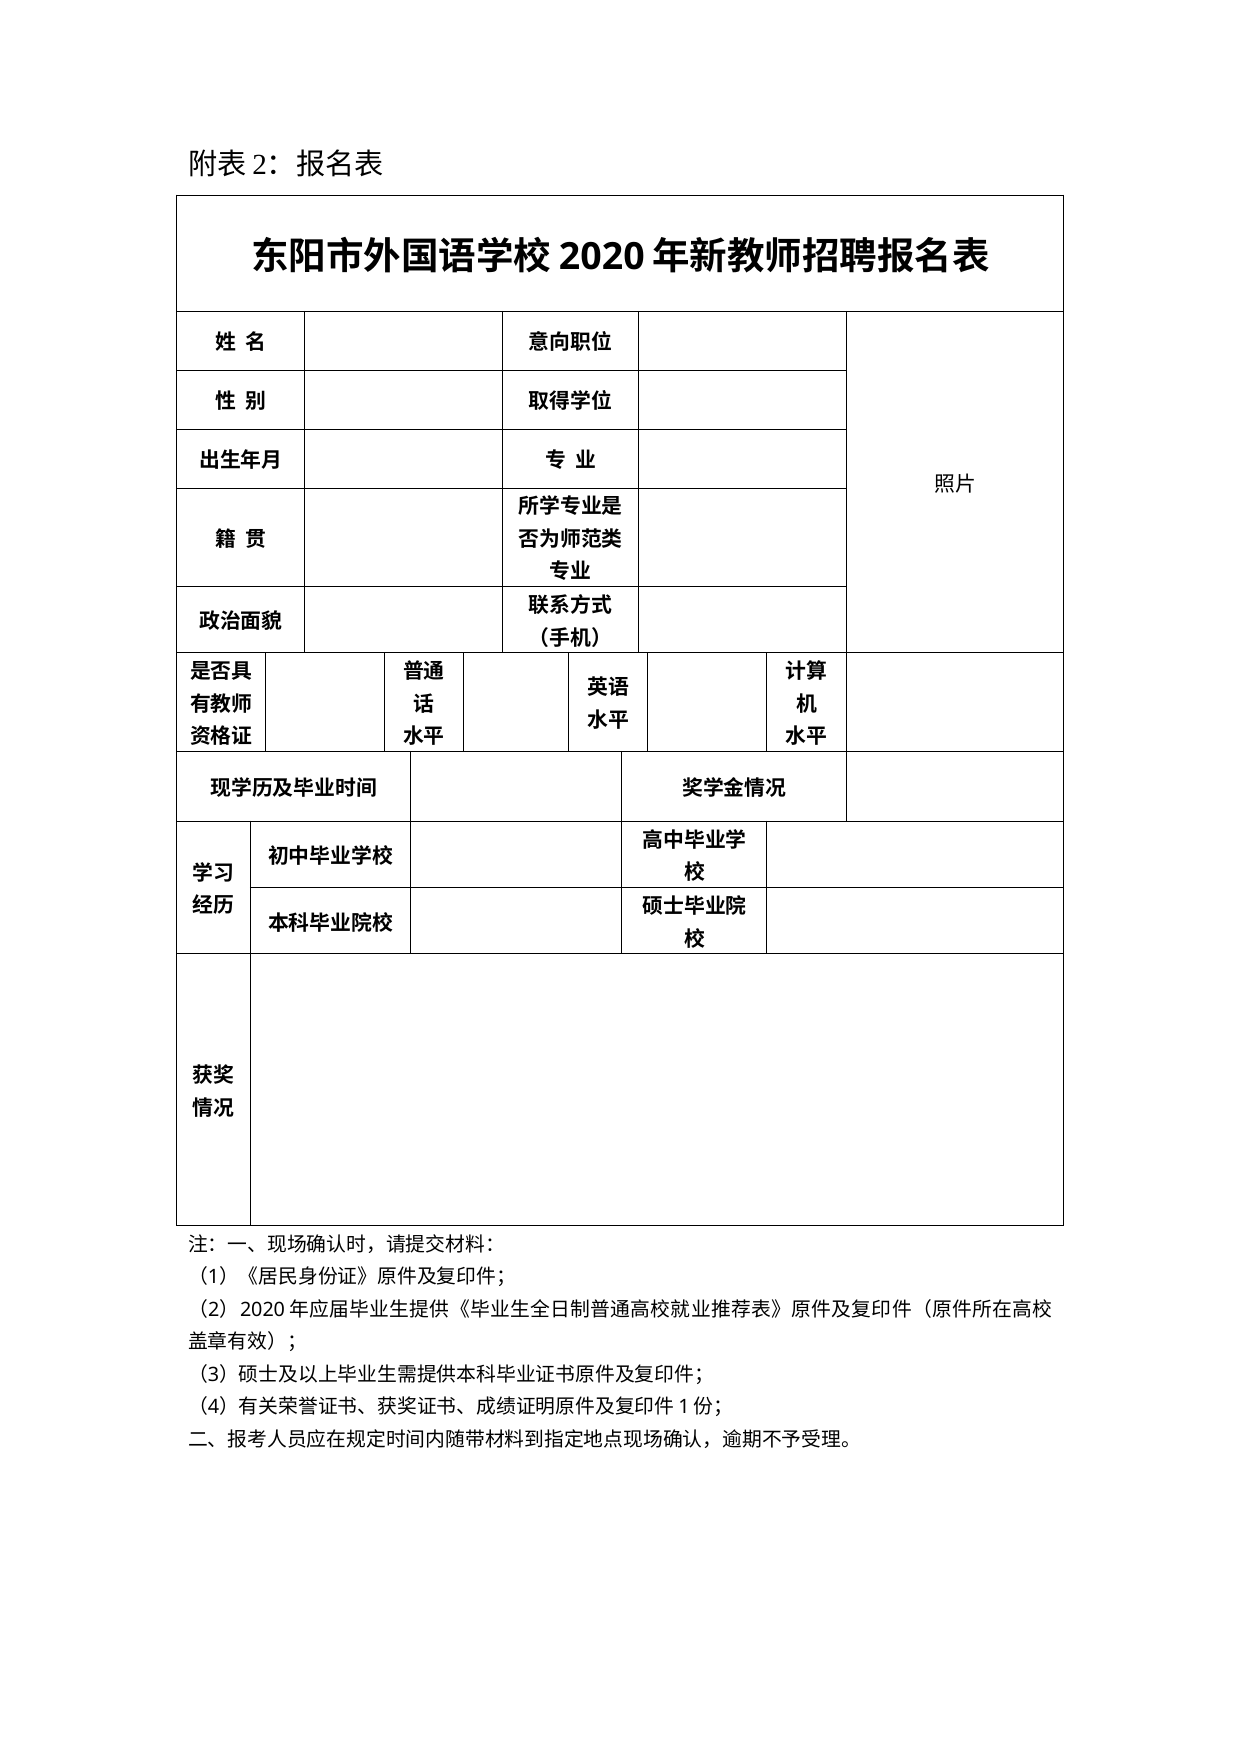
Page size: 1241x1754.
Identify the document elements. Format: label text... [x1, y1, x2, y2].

table_cell 学习 经历 [177, 822, 250, 953]
table_cell [411, 888, 621, 953]
table_cell 计算机 水平 [767, 653, 846, 751]
text 注：一、现场确认时，请提交材料： [188, 1226, 1053, 1259]
table_cell [305, 587, 502, 652]
table_cell 是否具有教师 资格证 [177, 653, 265, 751]
table_cell [767, 888, 1063, 953]
text （2）2020年应届毕业生提供《毕业生全日制普通高校就业推荐表》原件及复印件（原件所在高校盖章有效）； [188, 1291, 1053, 1356]
table_cell [648, 653, 766, 751]
text 附表2：报名表 [188, 129, 1053, 194]
table_cell [639, 312, 846, 370]
table_cell 专 业 [503, 430, 638, 488]
table_cell [847, 653, 1063, 751]
table_cell 初中毕业学校 [251, 822, 410, 887]
table_cell [639, 489, 846, 586]
table_cell 性 别 [177, 371, 304, 429]
table_cell 联系方式 （手机） [503, 587, 638, 652]
text （4）有关荣誉证书、获奖证书、成绩证明原件及复印件1份； [188, 1389, 1053, 1421]
table_cell 姓 名 [177, 312, 304, 370]
text （3）硕士及以上毕业生需提供本科毕业证书原件及复印件； [188, 1356, 1053, 1389]
table_cell [847, 752, 1063, 821]
table_cell [411, 822, 621, 887]
table_cell 籍 贯 [177, 489, 304, 586]
table_header 东阳市外国语学校2020年新教师招聘报名表 [177, 196, 1063, 311]
table_cell 照片 [847, 312, 1063, 652]
table_cell 出生年月 [177, 430, 304, 488]
table_cell [305, 371, 502, 429]
table_cell [639, 587, 846, 652]
table_cell [266, 653, 384, 751]
table_cell 意向职位 [503, 312, 638, 370]
table_cell 所学专业是否为师范类专业 [503, 489, 638, 586]
table_cell 获奖 情况 [177, 954, 250, 1225]
table_cell 高中毕业学校 [622, 822, 766, 887]
table_cell 奖学金情况 [622, 752, 846, 821]
table_cell [305, 312, 502, 370]
text （1）《居民身份证》原件及复印件； [188, 1259, 1053, 1291]
table_cell 硕士毕业院校 [622, 888, 766, 953]
table_cell [639, 430, 846, 488]
table_cell [305, 489, 502, 586]
text 二、报考人员应在规定时间内随带材料到指定地点现场确认，逾期不予受理。 [188, 1421, 1053, 1454]
table_cell 本科毕业院校 [251, 888, 410, 953]
table_cell 英语 水平 [569, 653, 647, 751]
table_cell 普通话 水平 [385, 653, 463, 751]
table_cell [767, 822, 1063, 887]
table_cell [464, 653, 568, 751]
table_cell 取得学位 [503, 371, 638, 429]
table_cell [305, 430, 502, 488]
table_cell [411, 752, 621, 821]
table_cell 政治面貌 [177, 587, 304, 652]
table_cell [639, 371, 846, 429]
table_cell 现学历及毕业时间 [177, 752, 410, 821]
table_cell [251, 954, 1063, 1225]
